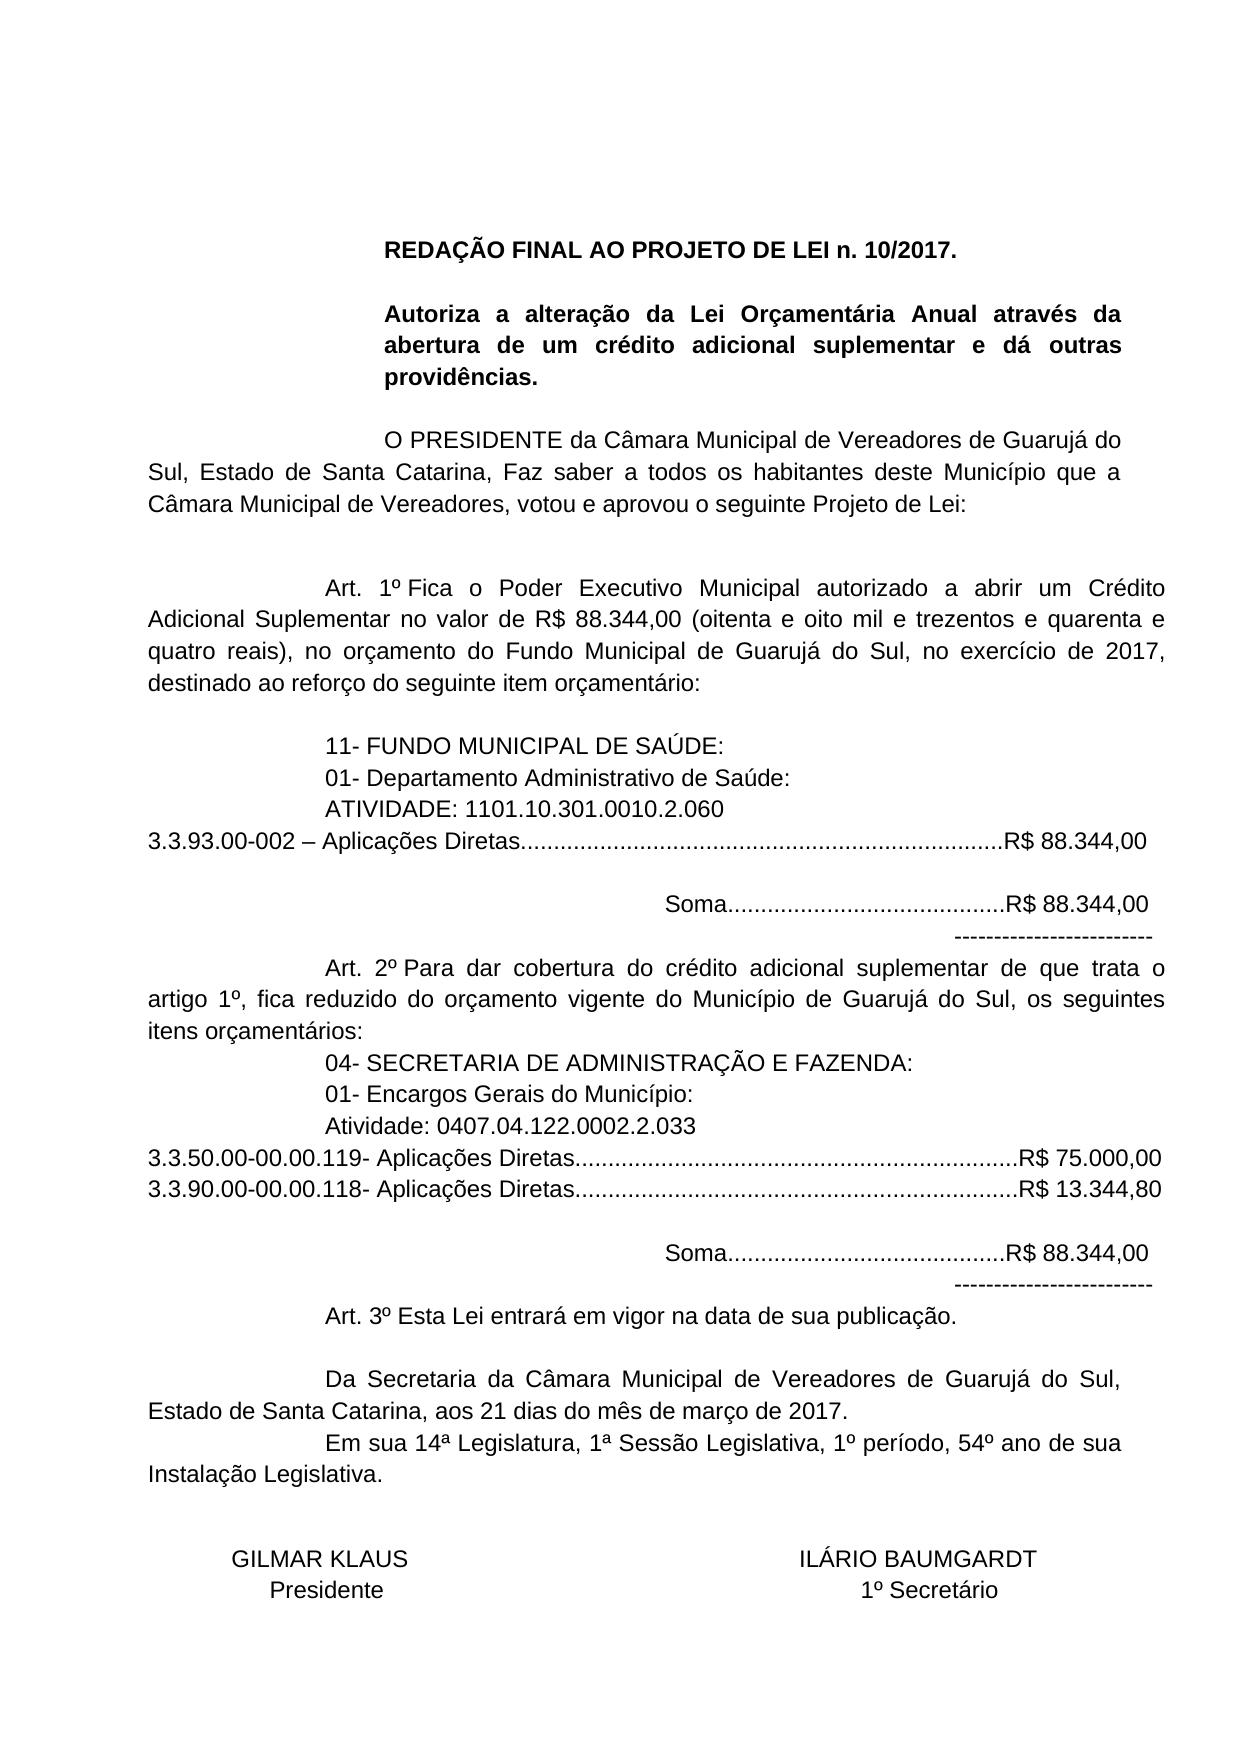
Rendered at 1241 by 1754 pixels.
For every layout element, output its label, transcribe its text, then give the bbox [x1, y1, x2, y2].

text ------------------------- [148, 922, 1167, 950]
text 01- Departamento Administrativo de Saúde: [148, 764, 1167, 791]
text 3.3.50.00-00.00.119- Aplicações Diretas...................................................................R$ 75.000,00 [148, 1144, 1167, 1171]
text Art. 3º Esta Lei entrará em vigor na data de sua publicação. [148, 1302, 1167, 1330]
text Art. 1º Fica o Poder Executivo Municipal autorizado a abrir um Crédito Adicional Suplementar no valor de R$ 88.344,00 (oitenta e oito mil e trezentos e quarenta e quatro reais), no orçamento do Fundo Municipal de Guarujá do Sul, no exercício de 2017, destinado ao reforço do seguinte item orçamentário: [148, 574, 1167, 696]
text 3.3.93.00-002 – Aplicações Diretas.........................................................................R$ 88.344,00 [148, 827, 1167, 855]
text 01- Encargos Gerais do Município: [148, 1080, 1167, 1108]
text Atividade: 0407.04.122.0002.2.033 [148, 1112, 1167, 1140]
text Em sua 14ª Legislatura, 1ª Sessão Legislativa, 1º período, 54º ano de sua Instalação Legislativa. [148, 1429, 1122, 1488]
text GILMAR KLAUS ILÁRIO BAUMGARDT [148, 1544, 1122, 1572]
text Autoriza a alteração da Lei Orçamentária Anual através da abertura de um crédito adicional suplementar e dá outras providências. [384, 299, 1122, 391]
text 3.3.90.00-00.00.118- Aplicações Diretas...................................................................R$ 13.344,80 [148, 1175, 1167, 1203]
text Da Secretaria da Câmara Municipal de Vereadores de Guarujá do Sul, Estado de Santa Catarina, aos 21 dias do mês de março de 2017. [148, 1365, 1122, 1425]
text 04- SECRETARIA DE ADMINISTRAÇÃO E FAZENDA: [148, 1049, 1167, 1076]
text ATIVIDADE: 1101.10.301.0010.2.060 [148, 795, 1167, 823]
text O PRESIDENTE da Câmara Municipal de Vereadores de Guarujá do Sul, Estado de Santa Catarina, Faz saber a todos os habitantes deste Município que a Câmara Municipal de Vereadores, votou e aprovou o seguinte Projeto de Lei: [148, 426, 1122, 517]
text Presidente 1º Secretário [148, 1576, 1122, 1604]
text Art. 2º Para dar cobertura do crédito adicional suplementar de que trata o artigo 1º, fica reduzido do orçamento vigente do Município de Guarujá do Sul, os seguintes itens orçamentários: [148, 954, 1167, 1045]
text Soma..........................................R$ 88.344,00 [148, 890, 1167, 918]
text 11- FUNDO MUNICIPAL DE SAÚDE: [148, 732, 1167, 760]
text REDAÇÃO FINAL AO PROJETO DE LEI n. 10/2017. [148, 236, 1122, 264]
text ------------------------- [148, 1270, 1167, 1298]
text Soma..........................................R$ 88.344,00 [148, 1239, 1167, 1266]
